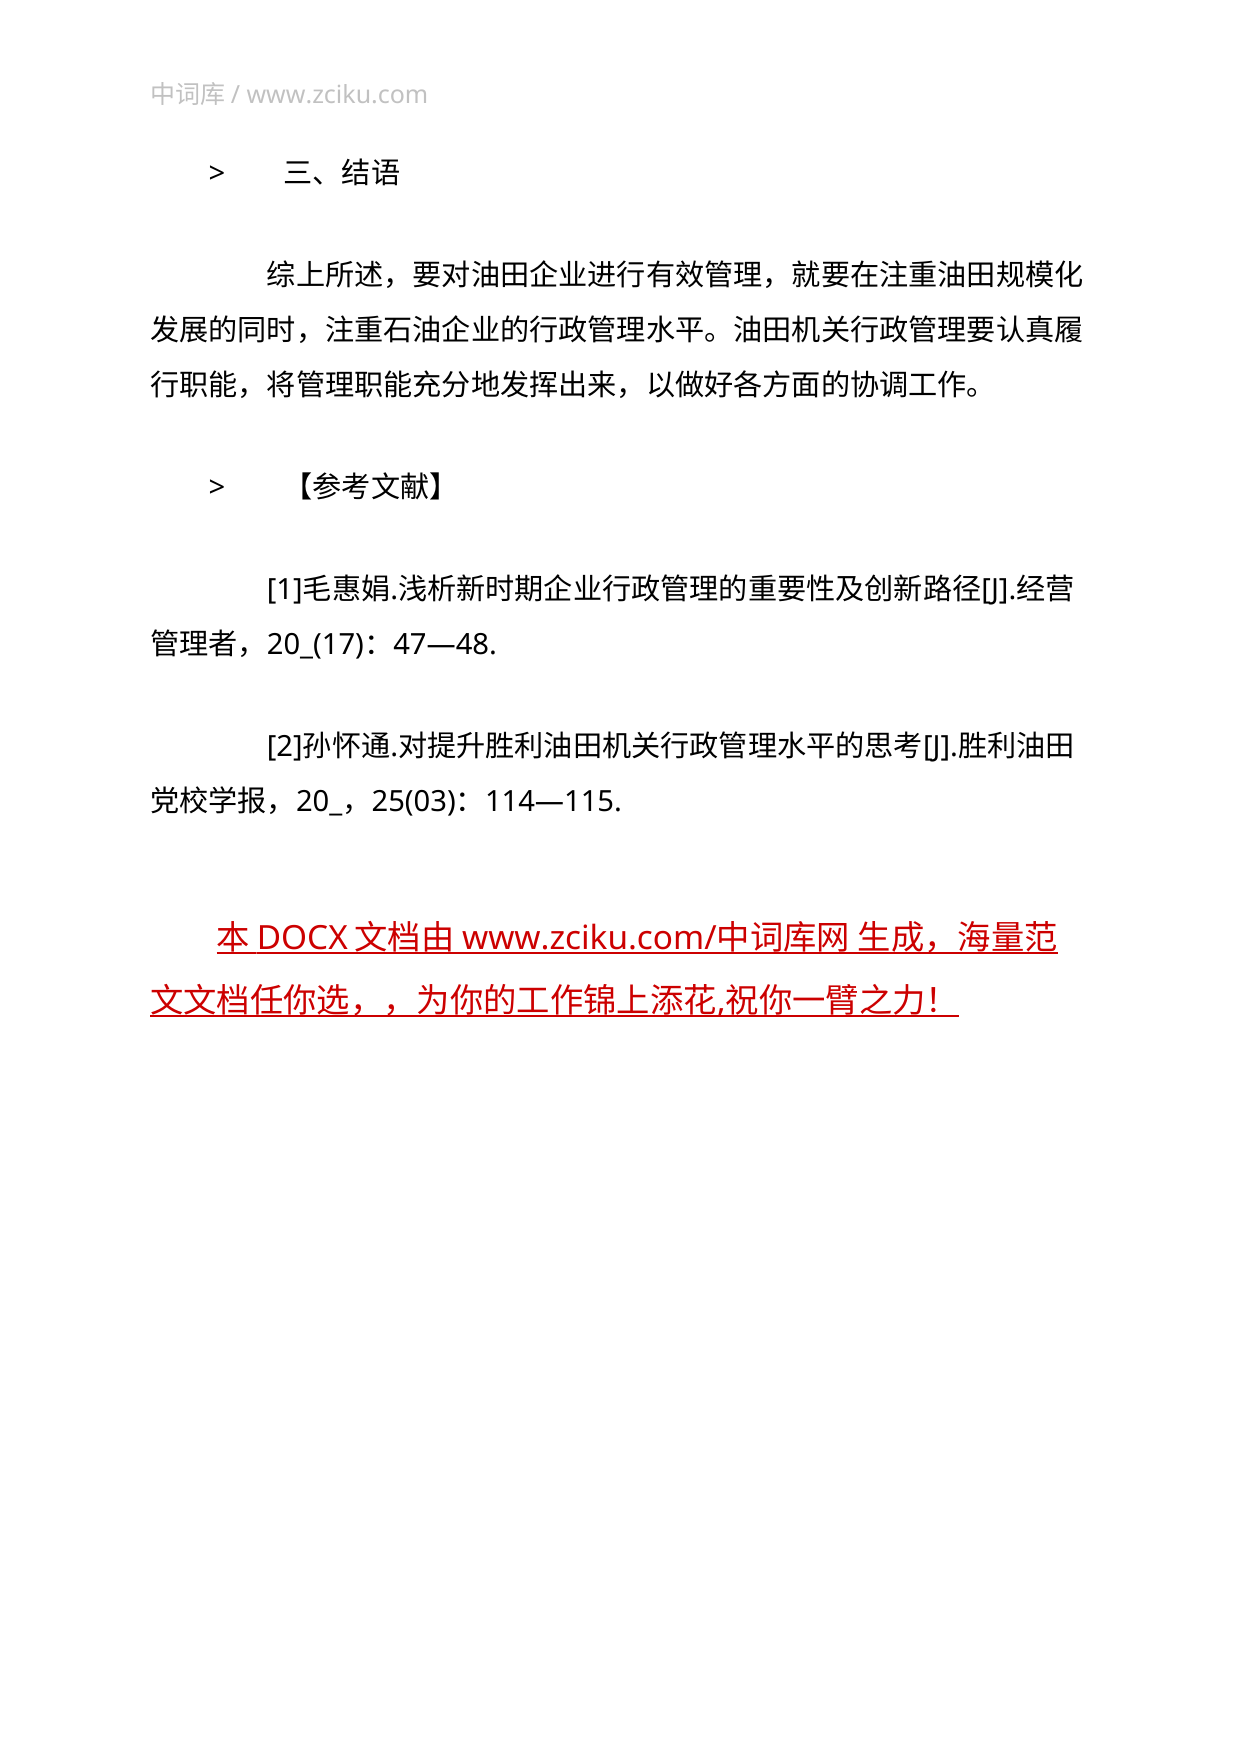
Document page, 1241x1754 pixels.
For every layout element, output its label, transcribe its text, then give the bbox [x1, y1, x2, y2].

text > 三、结语 [150, 150, 1090, 192]
text 本DOCX文档由 www.zciku.com/中词库网 生成，海量范文文档任你选，，为你的工作锦上添花,祝你一臂之力！ [150, 911, 1090, 1022]
text [1]毛惠娟.浅析新时期企业行政管理的重要性及创新路径[J].经营管理者，20_(17)：47—48. [150, 566, 1090, 663]
text 综上所述，要对油田企业进行有效管理，就要在注重油田规模化发展的同时，注重石油企业的行政管理水平。油田机关行政管理要认真履行职能，将管理职能充分地发挥出来，以做好各方面的协调工作。 [150, 252, 1090, 404]
text [2]孙怀通.对提升胜利油田机关行政管理水平的思考[J].胜利油田党校学报，20_，25(03)：114—115. [150, 722, 1090, 820]
text > 【参考文献】 [150, 463, 1090, 506]
